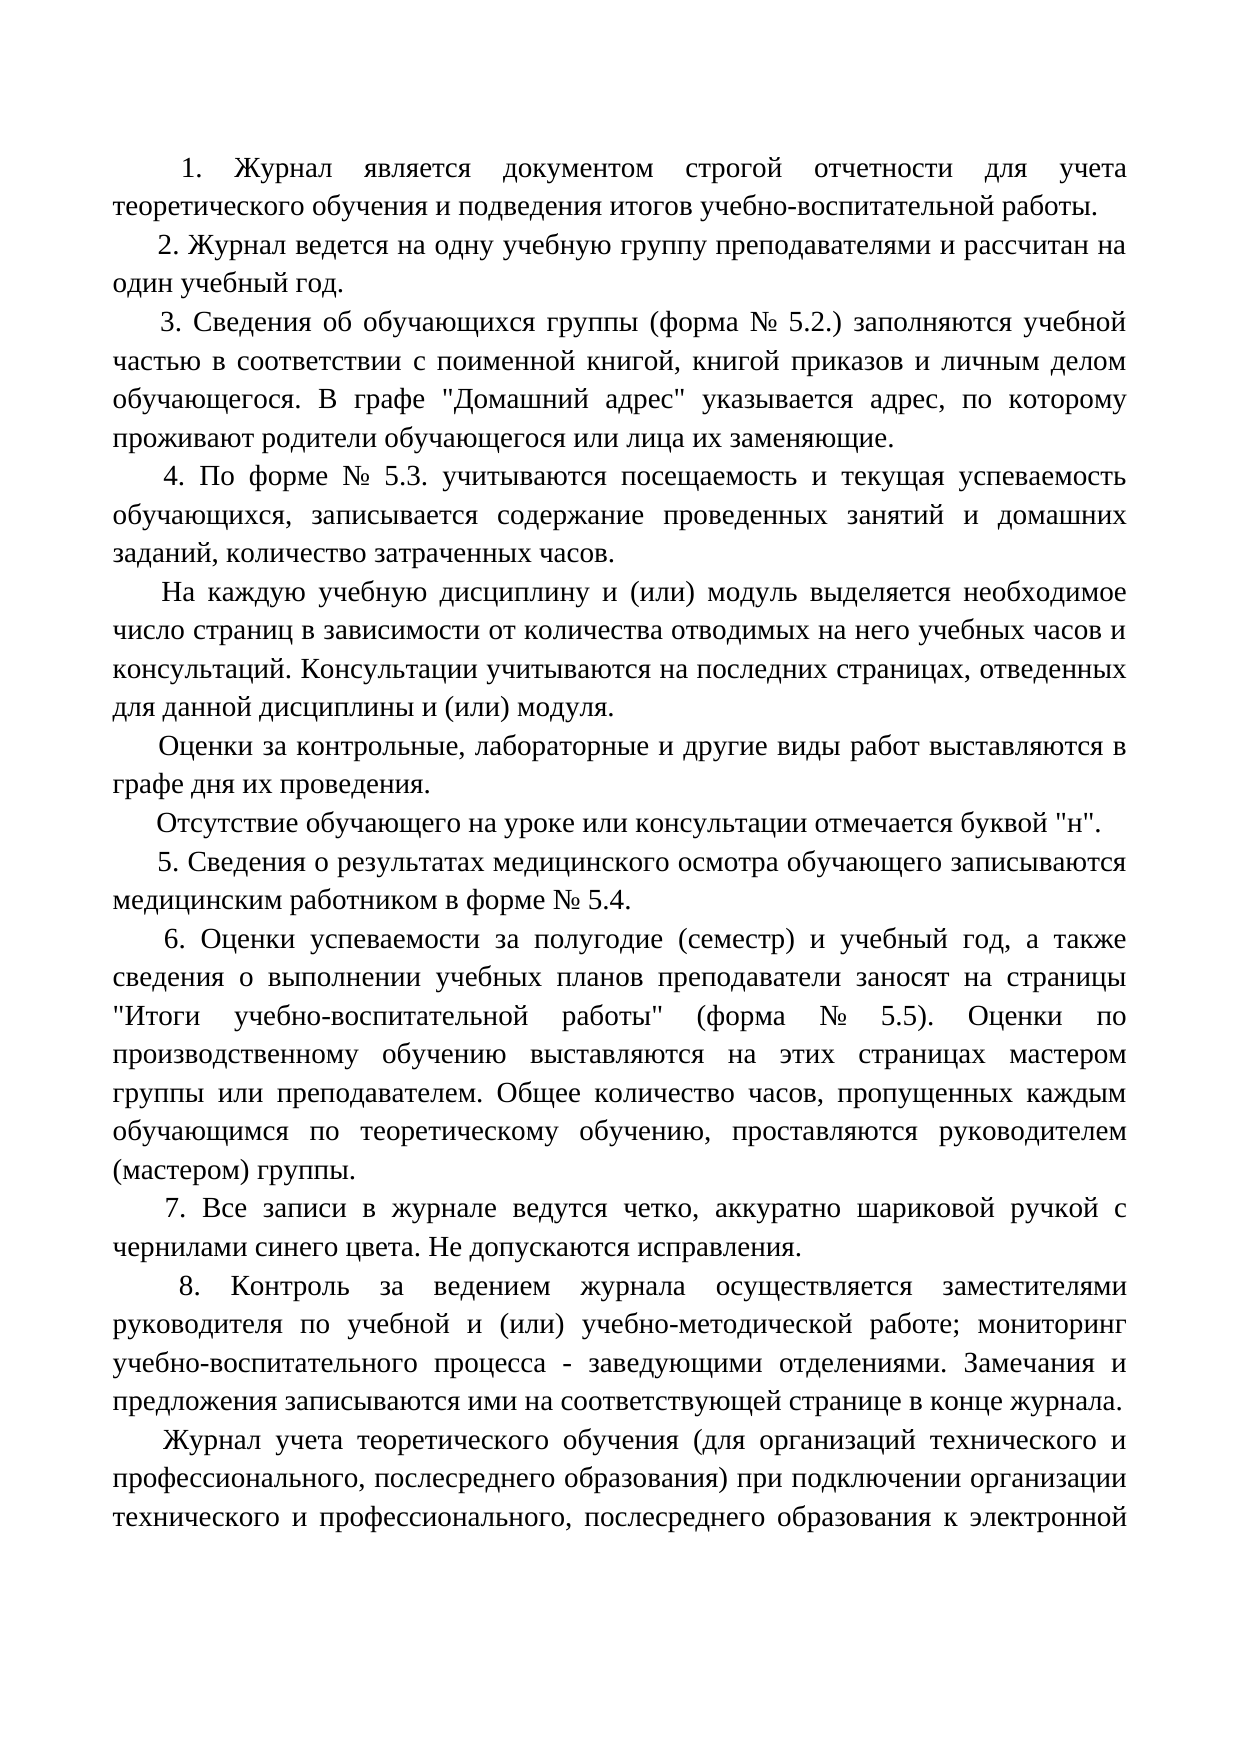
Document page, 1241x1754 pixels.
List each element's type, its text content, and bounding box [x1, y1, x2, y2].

text Оценки за контрольные, лабораторные и другие виды работ выставляются в графе дня их проведения. [112, 728, 1128, 800]
text 4. По форме № 5.3. учитываются посещаемость и текущая успеваемость обучающихся, записывается содержание проведенных занятий и домашних заданий, количество затраченных часов. [112, 458, 1128, 569]
text 5. Сведения о результатах медицинского осмотра обучающего записываются медицинским работником в форме № 5.4. [112, 844, 1128, 916]
text 2. Журнал ведется на одну учебную группу преподавателями и рассчитан на один учебный год. [112, 227, 1128, 299]
text 6. Оценки успеваемости за полугодие (семестр) и учебный год, а также сведения о выполнении учебных планов преподаватели заносят на страницы "Итоги учебно-воспитательной работы" (форма № 5.5). Оценки по производственному обучению выставляются на этих страницах мастером группы или преподавателем. Общее количество часов, пропущенных каждым обучающимся по теоретическому обучению, проставляются руководителем (мастером) группы. [112, 921, 1128, 1186]
text 3. Сведения об обучающихся группы (форма № 5.2.) заполняются учебной частью в соответствии с поименной книгой, книгой приказов и личным делом обучающегося. В графе "Домашний адрес" указывается адрес, по которому проживают родители обучающегося или лица их заменяющие. [112, 304, 1128, 453]
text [112, 1422, 1128, 1532]
text 7. Все записи в журнале ведутся четко, аккуратно шариковой ручкой с чернилами синего цвета. Не допускаются исправления. [112, 1191, 1128, 1263]
text На каждую учебную дисциплину и (или) модуль выделяется необходимое число страниц в зависимости от количества отводимых на него учебных часов и консультаций. Консультации учитываются на последних страницах, отведенных для данной дисциплины и (или) модуля. [112, 574, 1128, 723]
text 8. Контроль за ведением журнала осуществляется заместителями руководителя по учебной и (или) учебно-методической работе; мониторинг учебно-воспитательного процесса - заведующими отделениями. Замечания и предложения записываются ими на соответствующей странице в конце журнала. [112, 1268, 1128, 1417]
text Отсутствие обучающего на уроке или консультации отмечается буквой "н". [112, 805, 1128, 839]
text 1. Журнал является документом строгой отчетности для учета теоретического обучения и подведения итогов учебно-воспитательной работы. [112, 150, 1128, 222]
